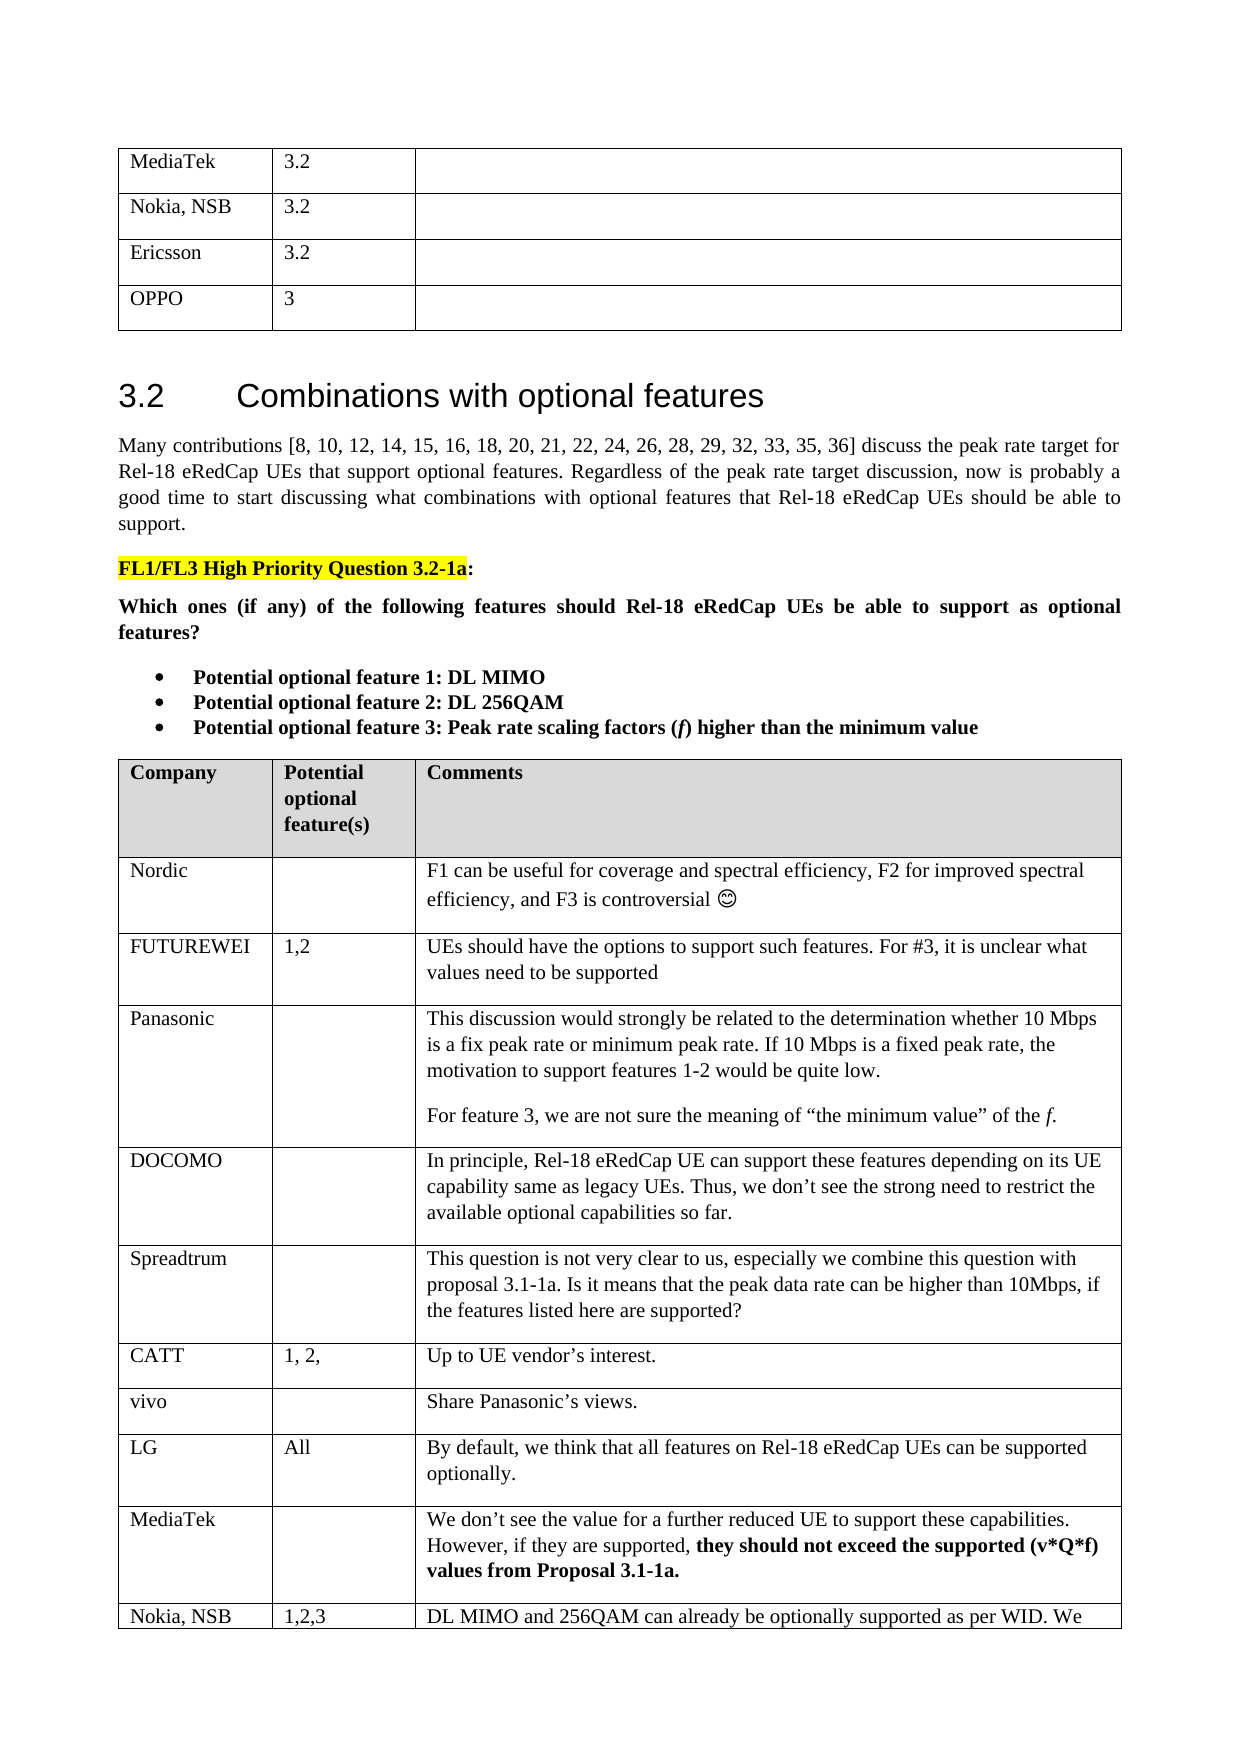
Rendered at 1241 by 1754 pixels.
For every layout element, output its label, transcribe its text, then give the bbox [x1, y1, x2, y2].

subtitle FL1/FL3 High Priority Question 3.2-1a: [467, 556, 1122, 580]
table_cell DOCOMO [119, 1148, 272, 1245]
table_header Potential optional feature(s) [273, 760, 415, 857]
table_cell UEs should have the options to support such features. For #3, it is unclear what values need to be supported [416, 934, 1121, 1005]
table_cell Ericsson [119, 240, 272, 285]
table_cell This question is not very clear to us, especially we combine this question with proposal 3.1-1a. Is it means that the peak data rate can be higher than 10Mbps, if the features listed here are supported? [416, 1246, 1121, 1342]
table_cell F1 can be useful for coverage and spectral efficiency, F2 for improved spectral efficiency, and F3 is controversial 😊 [416, 858, 1121, 933]
table_cell [273, 1148, 415, 1245]
table_cell [416, 240, 1121, 285]
table_cell [273, 1507, 415, 1603]
table_cell [416, 286, 1121, 330]
table_cell 1,2 [273, 934, 415, 1005]
table_cell Nordic [119, 858, 272, 933]
table_cell 3.2 [273, 149, 415, 193]
table_cell [273, 1006, 415, 1147]
table_cell Spreadtrum [119, 1246, 272, 1342]
table_cell By default, we think that all features on Rel-18 eRedCap UEs can be supported optionally. [416, 1435, 1121, 1506]
table_cell [273, 1246, 415, 1342]
table_cell [416, 149, 1121, 193]
table_cell Panasonic [119, 1006, 272, 1147]
table_cell LG [119, 1435, 272, 1506]
table_header Company [119, 760, 272, 857]
text Which ones (if any) of the following features should Rel-18 eRedCap UEs be able to support as optional features? [118, 594, 1122, 644]
list Potential optional feature 2: DL 256QAM [156, 690, 1122, 714]
table_cell Up to UE vendor’s interest. [416, 1344, 1121, 1388]
table_cell 3.2 [273, 194, 415, 239]
table_cell Nokia, NSB [119, 1604, 272, 1628]
list Potential optional feature 1: DL MIMO [156, 665, 1122, 689]
table_cell This discussion would strongly be related to the determination whether 10 Mbps is a fix peak rate or minimum peak rate. If 10 Mbps is a fixed peak rate, the motivation to support features 1-2 would be quite low. For feature 3, we are not sure the meaning of “the minimum value” of the f. [416, 1006, 1121, 1147]
text 3.2 Combinations with optional features [118, 376, 1122, 414]
table_cell MediaTek [119, 1507, 272, 1603]
table_cell 3.2 [273, 240, 415, 285]
table_cell MediaTek [119, 149, 272, 193]
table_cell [416, 1604, 1121, 1628]
table_header Comments [416, 760, 1121, 857]
table_cell vivo [119, 1389, 272, 1434]
table_cell We don’t see the value for a further reduced UE to support these capabilities. However, if they are supported, they should not exceed the supported (v*Q*f) values from Proposal 3.1-1a. [416, 1507, 1121, 1603]
table_cell OPPO [119, 286, 272, 330]
table_cell 3 [273, 286, 415, 330]
list Potential optional feature 3: Peak rate scaling factors (f) higher than the minimum value [156, 715, 1122, 739]
table_cell [273, 858, 415, 933]
table_cell Nokia, NSB [119, 194, 272, 239]
table_cell [416, 194, 1121, 239]
table_cell 1,2,3 [273, 1604, 415, 1628]
text Many contributions [8, 10, 12, 14, 15, 16, 18, 20, 21, 22, 24, 26, 28, 29, 32, 33, 35, 36] discuss the peak rate target for Rel-18 eRedCap UEs that support optional features. Regardless of the peak rate target discussion, now is probably a good time to start discussing what combinations with optional features that Rel-18 eRedCap UEs should be able to support. [118, 433, 1122, 535]
table_cell 1, 2, [273, 1344, 415, 1388]
table_cell In principle, Rel-18 eRedCap UE can support these features depending on its UE capability same as legacy UEs. Thus, we don’t see the strong need to restrict the available optional capabilities so far. [416, 1148, 1121, 1245]
table_cell All [273, 1435, 415, 1506]
table_cell CATT [119, 1344, 272, 1388]
table_cell FUTUREWEI [119, 934, 272, 1005]
table_cell Share Panasonic’s views. [416, 1389, 1121, 1434]
table_cell [273, 1389, 415, 1434]
